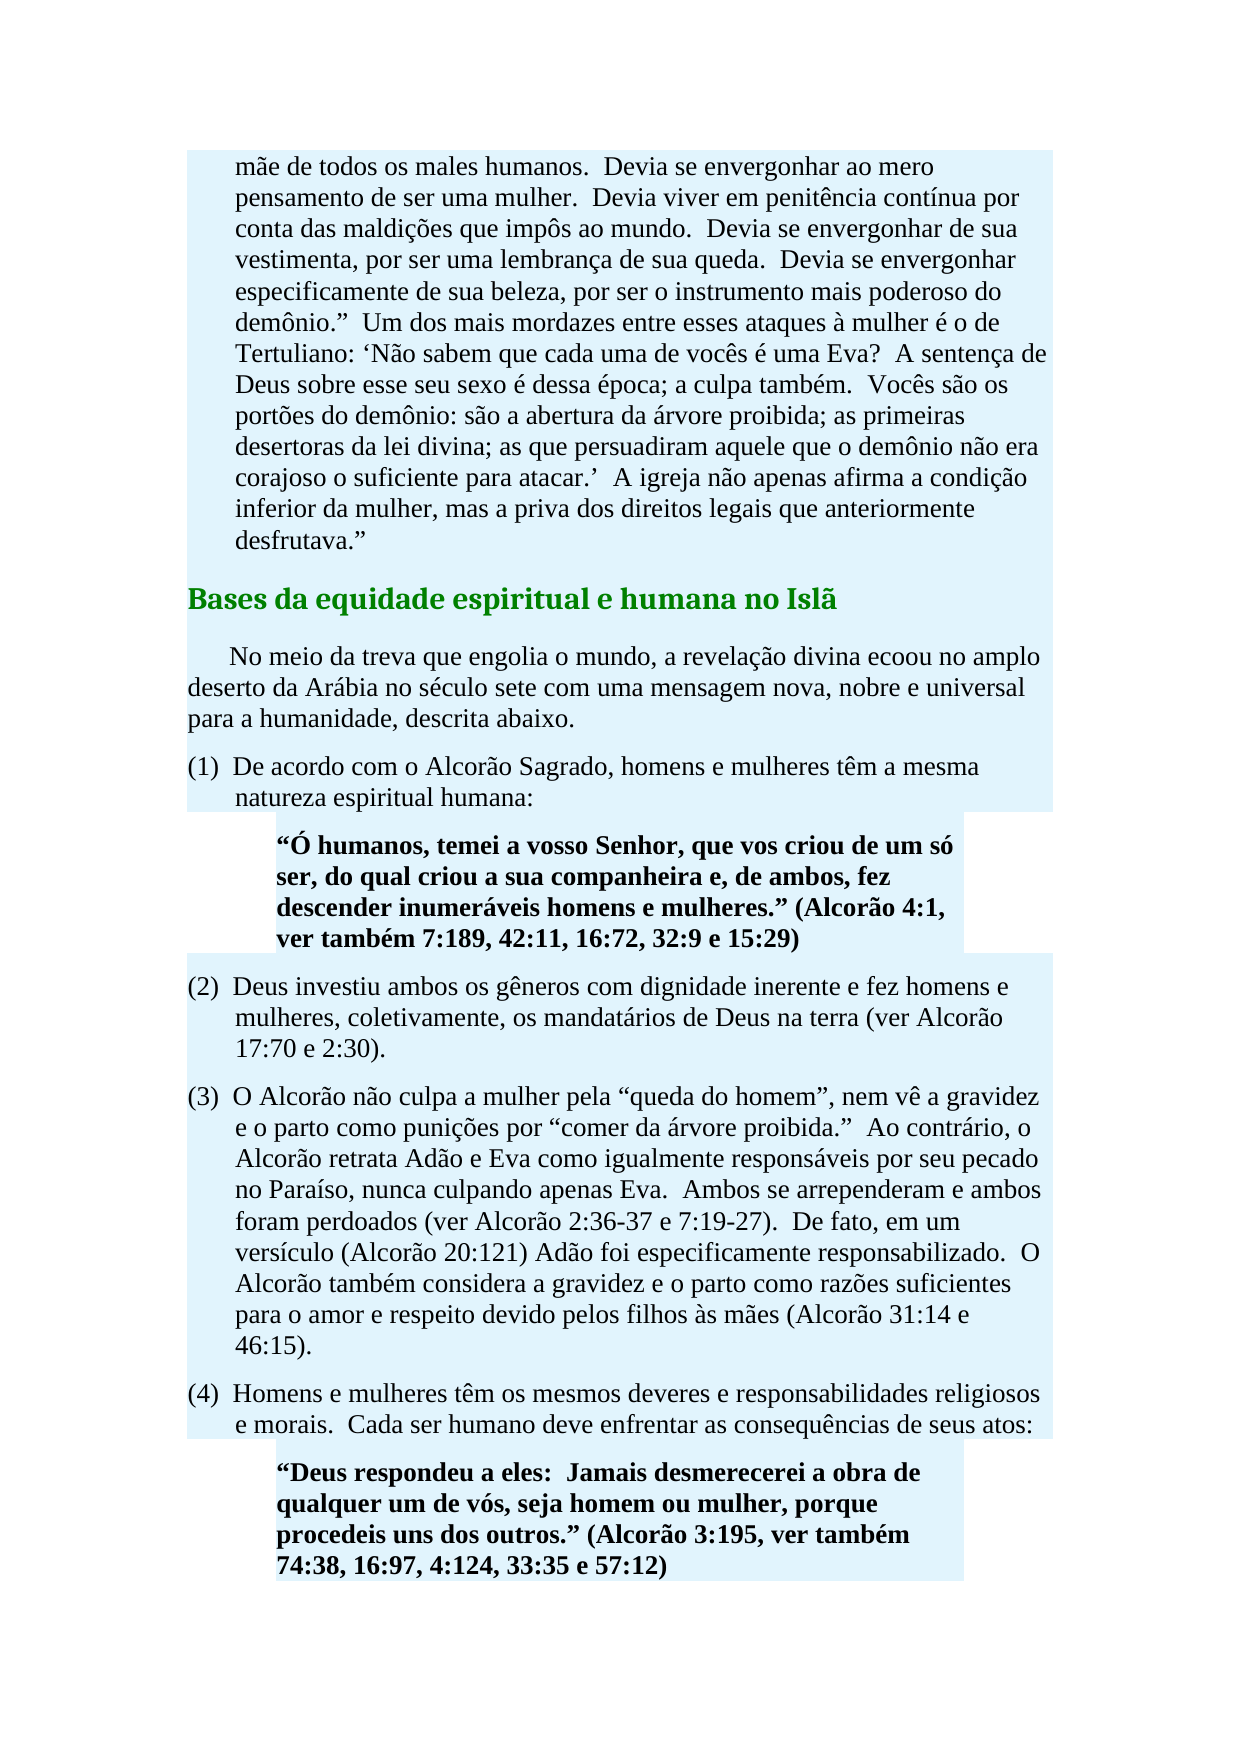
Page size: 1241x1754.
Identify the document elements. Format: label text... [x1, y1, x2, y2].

text (4) Homens e mulheres têm os mesmos deveres e responsabilidades religiosos e morais. Cada ser humano deve enfrentar as consequências de seus atos: [187, 1377, 1053, 1439]
text (2) Deus investiu ambos os gêneros com dignidade inerente e fez homens e mulheres, coletivamente, os mandatários de Deus na terra (ver Alcorão 17:70 e 2:30). [187, 970, 1053, 1063]
text “Ó humanos, temei a vosso Senhor, que vos criou de um só ser, do qual criou a sua companheira e, de ambos, fez descender inumeráveis homens e mulheres.” (Alcorão 4:1, ver também 7:189, 42:11, 16:72, 32:9 e 15:29) [276, 829, 964, 953]
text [187, 150, 1053, 555]
subtitle Bases da equidade espiritual e humana no Islã [187, 581, 1053, 617]
text “Deus respondeu a eles: Jamais desmerecerei a obra de qualquer um de vós, seja homem ou mulher, porque procedeis uns dos outros.” (Alcorão 3:195, ver também 74:38, 16:97, 4:124, 33:35 e 57:12) [276, 1456, 964, 1581]
text (3) O Alcorão não culpa a mulher pela “queda do homem”, nem vê a gravidez e o parto como punições por “comer da árvore proibida.” Ao contrário, o Alcorão retrata Adão e Eva como igualmente responsáveis por seu pecado no Paraíso, nunca culpando apenas Eva. Ambos se arrependeram e ambos foram perdoados (ver Alcorão 2:36-37 e 7:19-27). De fato, em um versículo (Alcorão 20:121) Adão foi especificamente responsabilizado. O Alcorão também considera a gravidez e o parto como razões suficientes para o amor e respeito devido pelos filhos às mães (Alcorão 31:14 e 46:15). [187, 1080, 1053, 1360]
text (1) De acordo com o Alcorão Sagrado, homens e mulheres têm a mesma natureza espiritual humana: [187, 750, 1053, 812]
text No meio da treva que engolia o mundo, a revelação divina ecoou no amplo deserto da Arábia no século sete com uma mensagem nova, nobre e universal para a humanidade, descrita abaixo. [187, 640, 1053, 733]
